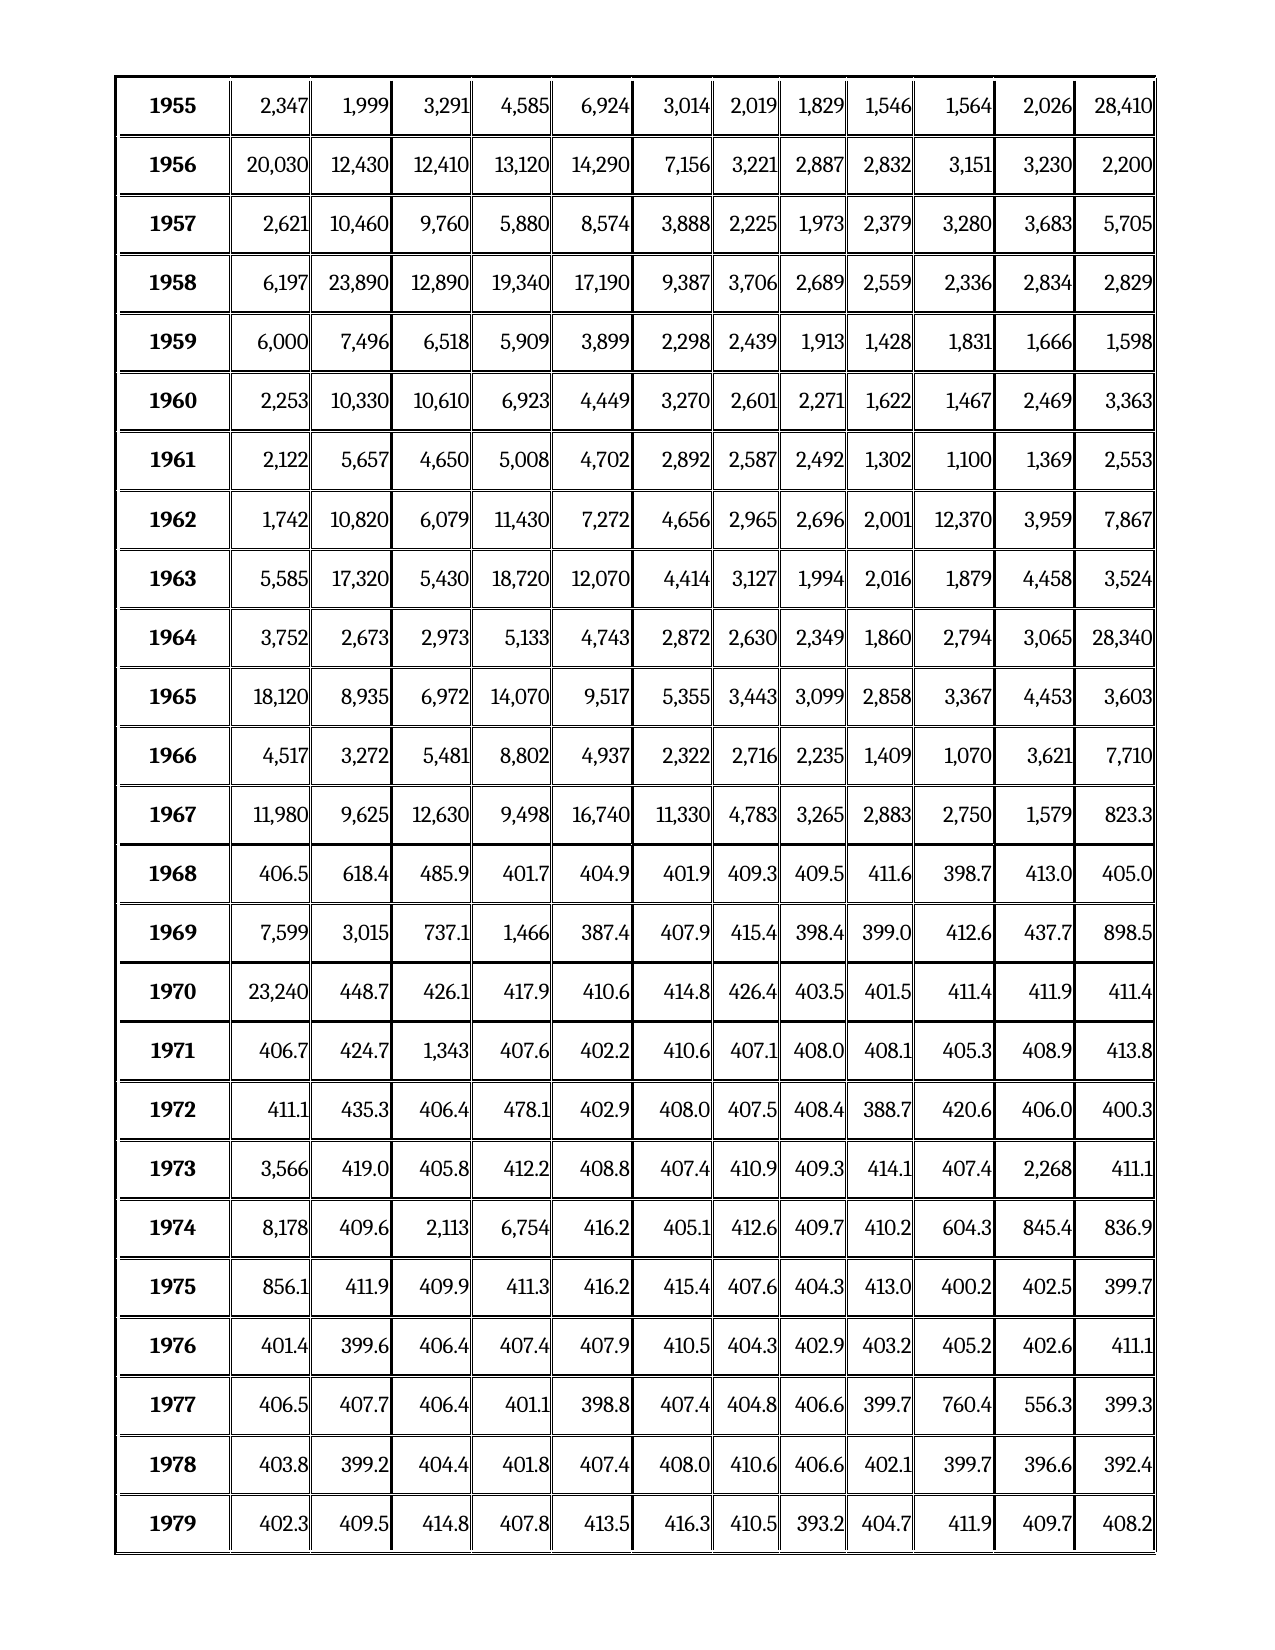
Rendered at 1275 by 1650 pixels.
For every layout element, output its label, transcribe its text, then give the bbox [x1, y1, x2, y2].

table_cell 407.9 [634, 905, 711, 961]
table_cell 1961 [117, 429, 229, 488]
table_cell 604.3 [915, 1201, 993, 1256]
table_cell 409.3 [714, 846, 778, 902]
table_cell 415.4 [634, 1260, 711, 1315]
table_cell 403.5 [781, 964, 845, 1020]
table_cell 17,190 [553, 256, 631, 311]
table_cell 19,340 [473, 256, 550, 311]
table_cell 2,379 [848, 197, 912, 252]
table_cell 3,151 [915, 138, 993, 193]
table_cell 12,890 [393, 256, 470, 311]
table_cell 8,802 [473, 728, 550, 784]
table_cell 6,000 [232, 315, 309, 370]
table_cell 400.3 [1076, 1083, 1153, 1138]
table_cell 7,599 [232, 905, 309, 961]
table_cell 10,820 [312, 492, 390, 547]
table_cell 398.7 [915, 846, 993, 902]
table_cell 408.8 [553, 1142, 631, 1197]
table_cell 410.9 [714, 1142, 778, 1197]
table_cell 398.8 [553, 1378, 631, 1433]
table_cell 3,221 [714, 138, 778, 193]
table_cell 3,959 [996, 492, 1073, 547]
table_cell 2,001 [848, 492, 912, 547]
table_cell 5,355 [634, 669, 711, 725]
table_cell 2,235 [781, 728, 845, 784]
table_cell 402.2 [553, 1023, 631, 1079]
table_cell 401.9 [634, 846, 711, 902]
table_cell 393.2 [780, 1496, 847, 1552]
table_cell 3,706 [714, 256, 778, 311]
table_cell 1,302 [848, 433, 912, 488]
table_cell 2,253 [232, 374, 309, 429]
table_cell 5,880 [473, 197, 550, 252]
table_cell 3,015 [312, 905, 390, 961]
table_cell 3,065 [996, 610, 1073, 666]
table_cell 398.4 [781, 905, 845, 961]
table_cell 406.5 [232, 1378, 309, 1433]
table_cell 2,858 [848, 669, 912, 725]
table_cell 387.4 [553, 905, 631, 961]
table_cell 4,414 [634, 551, 711, 607]
table_cell 4,449 [553, 374, 631, 429]
table_cell 404.9 [553, 846, 631, 902]
table_cell 408.1 [848, 1023, 912, 1079]
table_cell 3,272 [312, 728, 390, 784]
table_cell 1,831 [915, 315, 993, 370]
table_cell 1,860 [848, 610, 912, 666]
table_cell 1,994 [781, 551, 845, 607]
table_cell 3,367 [915, 669, 993, 725]
table_cell 5,657 [312, 433, 390, 488]
table_cell 2,322 [634, 728, 711, 784]
table_cell 1960 [117, 370, 229, 429]
table_cell 411.6 [848, 846, 912, 902]
table_cell 412.2 [473, 1142, 550, 1197]
table_cell 18,120 [232, 669, 309, 725]
table_cell 411.4 [915, 964, 993, 1020]
table_cell 414.8 [634, 964, 711, 1020]
table_cell 5,481 [393, 728, 470, 784]
table_cell 1,428 [848, 315, 912, 370]
table_cell 3,888 [634, 197, 711, 252]
table_cell 388.7 [848, 1083, 912, 1138]
table_cell 426.4 [714, 964, 778, 1020]
table_cell 1,343 [393, 1023, 470, 1079]
table_cell 2,271 [781, 374, 845, 429]
table_cell 1,742 [232, 492, 309, 547]
table_cell 1971 [117, 1020, 229, 1079]
table_cell 413.5 [552, 1496, 632, 1552]
table_cell 402.9 [781, 1319, 845, 1374]
table_cell 10,330 [312, 374, 390, 429]
table_cell 2,965 [714, 492, 778, 547]
table_cell 408.2 [1074, 1496, 1155, 1552]
table_cell 396.6 [996, 1437, 1073, 1492]
table_cell 7,496 [312, 315, 390, 370]
table_cell 2,872 [634, 610, 711, 666]
table_cell 737.1 [393, 905, 470, 961]
table_cell 1977 [117, 1374, 229, 1433]
table_cell 402.1 [848, 1437, 912, 1492]
table_cell 412.6 [915, 905, 993, 961]
table_cell 411.9 [996, 964, 1073, 1020]
table_cell 2,883 [848, 787, 912, 843]
table_cell 1974 [117, 1197, 229, 1256]
table_cell 1978 [117, 1434, 229, 1492]
table_cell 1970 [117, 961, 229, 1020]
table_cell 417.9 [473, 964, 550, 1020]
table_cell 1,466 [473, 905, 550, 961]
table_cell 2,587 [714, 433, 778, 488]
table_cell 16,740 [553, 787, 631, 843]
table_cell 407.7 [312, 1378, 390, 1433]
table_cell 2,122 [232, 433, 309, 488]
table_cell 407.8 [471, 1496, 552, 1552]
table_cell 416.2 [553, 1260, 631, 1315]
table_cell 856.1 [232, 1260, 309, 1315]
table_cell 406.5 [232, 846, 309, 902]
table_cell 1955 [117, 78, 231, 134]
table_cell 4,453 [996, 669, 1073, 725]
table_cell 9,760 [393, 197, 470, 252]
table_cell 414.8 [391, 1496, 471, 1552]
table_cell 1,467 [915, 374, 993, 429]
table_cell 4,585 [471, 78, 552, 134]
table_cell 14,070 [473, 669, 550, 725]
table_cell 410.6 [634, 1023, 711, 1079]
table_cell 3,280 [915, 197, 993, 252]
table_cell 1,579 [996, 787, 1073, 843]
table_cell 409.5 [781, 846, 845, 902]
table_cell 17,320 [312, 551, 390, 607]
table_cell 556.3 [996, 1378, 1073, 1433]
table_cell 402.3 [231, 1496, 311, 1552]
table_cell 6,079 [393, 492, 470, 547]
table_cell 415.4 [714, 905, 778, 961]
table_cell 399.7 [915, 1437, 993, 1492]
table_cell 3,899 [553, 315, 631, 370]
table_cell 435.3 [312, 1083, 390, 1138]
table_cell 402.6 [996, 1319, 1073, 1374]
table_cell 2,113 [393, 1201, 470, 1256]
table_cell 411.9 [312, 1260, 390, 1315]
table_cell 2,225 [714, 197, 778, 252]
table_cell 407.5 [714, 1083, 778, 1138]
table_cell 1,564 [914, 77, 994, 134]
table_cell 2,689 [781, 256, 845, 311]
table_cell 399.0 [848, 905, 912, 961]
table_cell 1,879 [915, 551, 993, 607]
table_cell 1,598 [1076, 315, 1153, 370]
table_cell 836.9 [1076, 1201, 1153, 1256]
table_cell 406.4 [393, 1083, 470, 1138]
table_cell 3,683 [996, 197, 1073, 252]
table_cell 407.4 [473, 1319, 550, 1374]
table_cell 409.5 [311, 1496, 391, 1552]
table_cell 411.1 [232, 1083, 309, 1138]
table_cell 426.1 [393, 964, 470, 1020]
table_cell 485.9 [393, 846, 470, 902]
table_cell 407.9 [553, 1319, 631, 1374]
table_cell 413.0 [996, 846, 1073, 902]
table_cell 1976 [117, 1315, 229, 1374]
table_cell 410.5 [634, 1319, 711, 1374]
table_cell 6,518 [393, 315, 470, 370]
table_cell 405.1 [634, 1201, 711, 1256]
table_cell 401.8 [473, 1437, 550, 1492]
table_cell 2,200 [1076, 138, 1153, 193]
table_cell 2,336 [915, 256, 993, 311]
table_cell 2,829 [1076, 256, 1153, 311]
table_cell 1,913 [781, 315, 845, 370]
table_cell 411.3 [473, 1260, 550, 1315]
table_cell 399.7 [848, 1378, 912, 1433]
table_cell 760.4 [915, 1378, 993, 1433]
table_cell 403.8 [232, 1437, 309, 1492]
table_cell 407.6 [714, 1260, 778, 1315]
table_cell 1957 [117, 193, 229, 252]
table_cell 5,909 [473, 315, 550, 370]
table_cell 410.6 [553, 964, 631, 1020]
table_cell 412.6 [714, 1201, 778, 1256]
table_cell 9,625 [312, 787, 390, 843]
table_cell 1,369 [996, 433, 1073, 488]
table_cell 1975 [117, 1256, 229, 1315]
table_cell 3,291 [391, 78, 471, 134]
table_cell 409.3 [781, 1142, 845, 1197]
table_cell 405.2 [915, 1319, 993, 1374]
table_cell 4,650 [393, 433, 470, 488]
table_cell 400.2 [915, 1260, 993, 1315]
table_cell 11,330 [634, 787, 711, 843]
table_cell 12,370 [915, 492, 993, 547]
table_cell 478.1 [473, 1083, 550, 1138]
table_cell 18,720 [473, 551, 550, 607]
table_cell 399.2 [312, 1437, 390, 1492]
table_cell 2,887 [781, 138, 845, 193]
table_cell 2,832 [848, 138, 912, 193]
table_cell 7,867 [1076, 492, 1153, 547]
table_cell 3,270 [634, 374, 711, 429]
table_cell 2,492 [781, 433, 845, 488]
table_cell 1,973 [781, 197, 845, 252]
table_cell 416.3 [632, 1496, 712, 1552]
table_cell 3,363 [1076, 374, 1153, 429]
table_cell 11,430 [473, 492, 550, 547]
table_cell 12,410 [393, 138, 470, 193]
table_cell 6,972 [393, 669, 470, 725]
table_cell 408.0 [634, 1437, 711, 1492]
table_cell 2,973 [393, 610, 470, 666]
table_cell 406.0 [996, 1083, 1073, 1138]
table_cell 401.4 [232, 1319, 309, 1374]
table_cell 404.3 [714, 1319, 778, 1374]
table_cell 399.3 [1076, 1378, 1153, 1433]
table_cell 1,100 [915, 433, 993, 488]
table_cell 1972 [117, 1079, 229, 1138]
table_cell 898.5 [1076, 905, 1153, 961]
table_cell 4,656 [634, 492, 711, 547]
table_cell 3,603 [1076, 669, 1153, 725]
table_cell 411.9 [914, 1496, 994, 1552]
table_cell 7,710 [1076, 728, 1153, 784]
table_cell 5,705 [1076, 197, 1153, 252]
table_cell 2,892 [634, 433, 711, 488]
table_cell 408.0 [634, 1083, 711, 1138]
table_cell 411.1 [1076, 1142, 1153, 1197]
table_cell 5,008 [473, 433, 550, 488]
table_cell 2,794 [915, 610, 993, 666]
table_cell 1968 [116, 843, 229, 902]
table_cell 404.8 [714, 1378, 778, 1433]
table_cell 407.4 [553, 1437, 631, 1492]
table_cell 823.3 [1076, 787, 1153, 843]
table_cell 414.1 [848, 1142, 912, 1197]
table_cell 12,070 [553, 551, 631, 607]
table_cell 409.6 [312, 1201, 390, 1256]
table_cell 392.4 [1076, 1437, 1153, 1492]
table_cell 2,696 [781, 492, 845, 547]
table_cell 1962 [117, 489, 229, 547]
table_cell 6,923 [473, 374, 550, 429]
table_cell 4,702 [553, 433, 631, 488]
table_cell 3,127 [714, 551, 778, 607]
table_cell 3,566 [232, 1142, 309, 1197]
table_cell 3,014 [632, 78, 712, 134]
table_cell 404.3 [781, 1260, 845, 1315]
table_cell 4,937 [553, 728, 631, 784]
table_cell 406.4 [393, 1378, 470, 1433]
table_cell 424.7 [312, 1023, 390, 1079]
table_cell 2,298 [634, 315, 711, 370]
table_cell 8,178 [232, 1201, 309, 1256]
table_cell 410.5 [713, 1496, 779, 1552]
table_cell 6,754 [473, 1201, 550, 1256]
table_cell 406.7 [232, 1023, 309, 1079]
table_cell 5,585 [232, 551, 309, 607]
table_cell 410.2 [848, 1201, 912, 1256]
table_cell 2,559 [848, 256, 912, 311]
table_cell 3,621 [996, 728, 1073, 784]
table_cell 401.5 [848, 964, 912, 1020]
table_cell 3,230 [996, 138, 1073, 193]
table_cell 407.6 [473, 1023, 550, 1079]
table_cell 2,439 [714, 315, 778, 370]
table_cell 1,546 [847, 78, 914, 134]
table_cell 408.4 [781, 1083, 845, 1138]
table_cell 9,517 [553, 669, 631, 725]
table_cell 2,016 [848, 551, 912, 607]
table_cell 3,099 [781, 669, 845, 725]
table_cell 5,133 [473, 610, 550, 666]
table_cell 1969 [116, 902, 231, 961]
table_cell 2,621 [232, 197, 309, 252]
table_cell 408.9 [996, 1023, 1073, 1079]
table_cell 1965 [116, 666, 231, 725]
table_cell 9,498 [473, 787, 550, 843]
table_cell 20,030 [232, 138, 309, 193]
table_cell 1966 [116, 725, 231, 784]
table_cell 2,673 [312, 610, 390, 666]
table_cell 413.8 [1076, 1023, 1153, 1079]
table_cell 8,574 [553, 197, 631, 252]
table_cell 408.0 [781, 1023, 845, 1079]
table_cell 28,340 [1076, 610, 1153, 666]
table_cell 2,347 [231, 78, 311, 134]
table_cell 2,553 [1076, 433, 1153, 488]
table_cell 1,999 [311, 78, 391, 134]
table_cell 11,980 [232, 787, 309, 843]
table_cell 12,430 [312, 138, 390, 193]
table_cell 28,410 [1074, 78, 1155, 134]
table_cell 4,458 [996, 551, 1073, 607]
table_cell 1963 [117, 548, 229, 607]
table_cell 845.4 [996, 1201, 1073, 1256]
table_cell 8,935 [312, 669, 390, 725]
table_cell 409.7 [994, 1496, 1074, 1552]
table_cell 1973 [117, 1138, 229, 1197]
table_cell 1958 [117, 252, 229, 311]
table_cell 407.4 [634, 1142, 711, 1197]
table_cell 410.6 [714, 1437, 778, 1492]
table_cell 23,240 [232, 964, 309, 1020]
table_cell 14,290 [553, 138, 631, 193]
table_cell 4,783 [714, 787, 778, 843]
table_cell 409.7 [781, 1201, 845, 1256]
table_cell 1959 [117, 311, 229, 370]
table_cell 401.1 [473, 1378, 550, 1433]
table_cell 405.3 [915, 1023, 993, 1079]
table_cell 4,517 [232, 728, 309, 784]
table_cell 2,026 [994, 78, 1074, 134]
table_cell 1964 [116, 607, 231, 666]
table_cell 10,610 [393, 374, 470, 429]
table_cell 416.2 [553, 1201, 631, 1256]
table_cell 3,265 [781, 787, 845, 843]
table_cell 448.7 [312, 964, 390, 1020]
table_cell 2,019 [713, 78, 779, 134]
table_cell 403.2 [848, 1319, 912, 1374]
table_cell 407.4 [915, 1142, 993, 1197]
table_cell 1,666 [996, 315, 1073, 370]
table_cell 437.7 [996, 905, 1073, 961]
table_cell 407.4 [634, 1378, 711, 1433]
table_cell 2,750 [915, 787, 993, 843]
table_cell 3,524 [1076, 551, 1153, 607]
table_cell 9,387 [634, 256, 711, 311]
table_cell 399.6 [312, 1319, 390, 1374]
table_cell 10,460 [312, 197, 390, 252]
table_cell 419.0 [312, 1142, 390, 1197]
table_cell 2,349 [781, 610, 845, 666]
table_cell 1,829 [780, 78, 847, 134]
table_cell 13,120 [473, 138, 550, 193]
table_cell 5,430 [393, 551, 470, 607]
table_cell 2,716 [714, 728, 778, 784]
table_cell 401.7 [473, 846, 550, 902]
table_cell 7,272 [553, 492, 631, 547]
table_cell 413.0 [848, 1260, 912, 1315]
table_cell 404.7 [847, 1496, 914, 1552]
table_cell 2,630 [714, 610, 778, 666]
table_cell 7,156 [634, 138, 711, 193]
table_cell 411.1 [1076, 1319, 1153, 1374]
table_cell 6,197 [232, 256, 309, 311]
table_cell 1956 [117, 134, 229, 193]
table_cell 3,443 [714, 669, 778, 725]
table_cell 6,924 [552, 77, 632, 134]
table_cell 1,622 [848, 374, 912, 429]
table_cell 1,409 [848, 728, 912, 784]
table_cell 409.9 [393, 1260, 470, 1315]
table_cell 411.4 [1076, 964, 1153, 1020]
table_cell 1979 [117, 1493, 231, 1552]
table_cell 420.6 [915, 1083, 993, 1138]
table_cell 402.5 [996, 1260, 1073, 1315]
table_cell 406.6 [781, 1378, 845, 1433]
table_cell 399.7 [1076, 1260, 1153, 1315]
table_cell 405.0 [1076, 846, 1153, 902]
table_cell 1,070 [915, 728, 993, 784]
table_cell 618.4 [312, 846, 390, 902]
table_cell 3,752 [232, 610, 309, 666]
table_cell 407.1 [714, 1023, 778, 1079]
table_cell 406.4 [393, 1319, 470, 1374]
table_cell 1967 [116, 784, 231, 843]
table_cell 2,601 [714, 374, 778, 429]
table_cell 2,469 [996, 374, 1073, 429]
table_cell 2,834 [996, 256, 1073, 311]
table_cell 405.8 [393, 1142, 470, 1197]
table_cell 4,743 [553, 610, 631, 666]
table_cell 402.9 [553, 1083, 631, 1138]
table_cell 2,268 [996, 1142, 1073, 1197]
table_cell 12,630 [393, 787, 470, 843]
table_cell 23,890 [312, 256, 390, 311]
table_cell 404.4 [393, 1437, 470, 1492]
table_cell 406.6 [781, 1437, 845, 1492]
